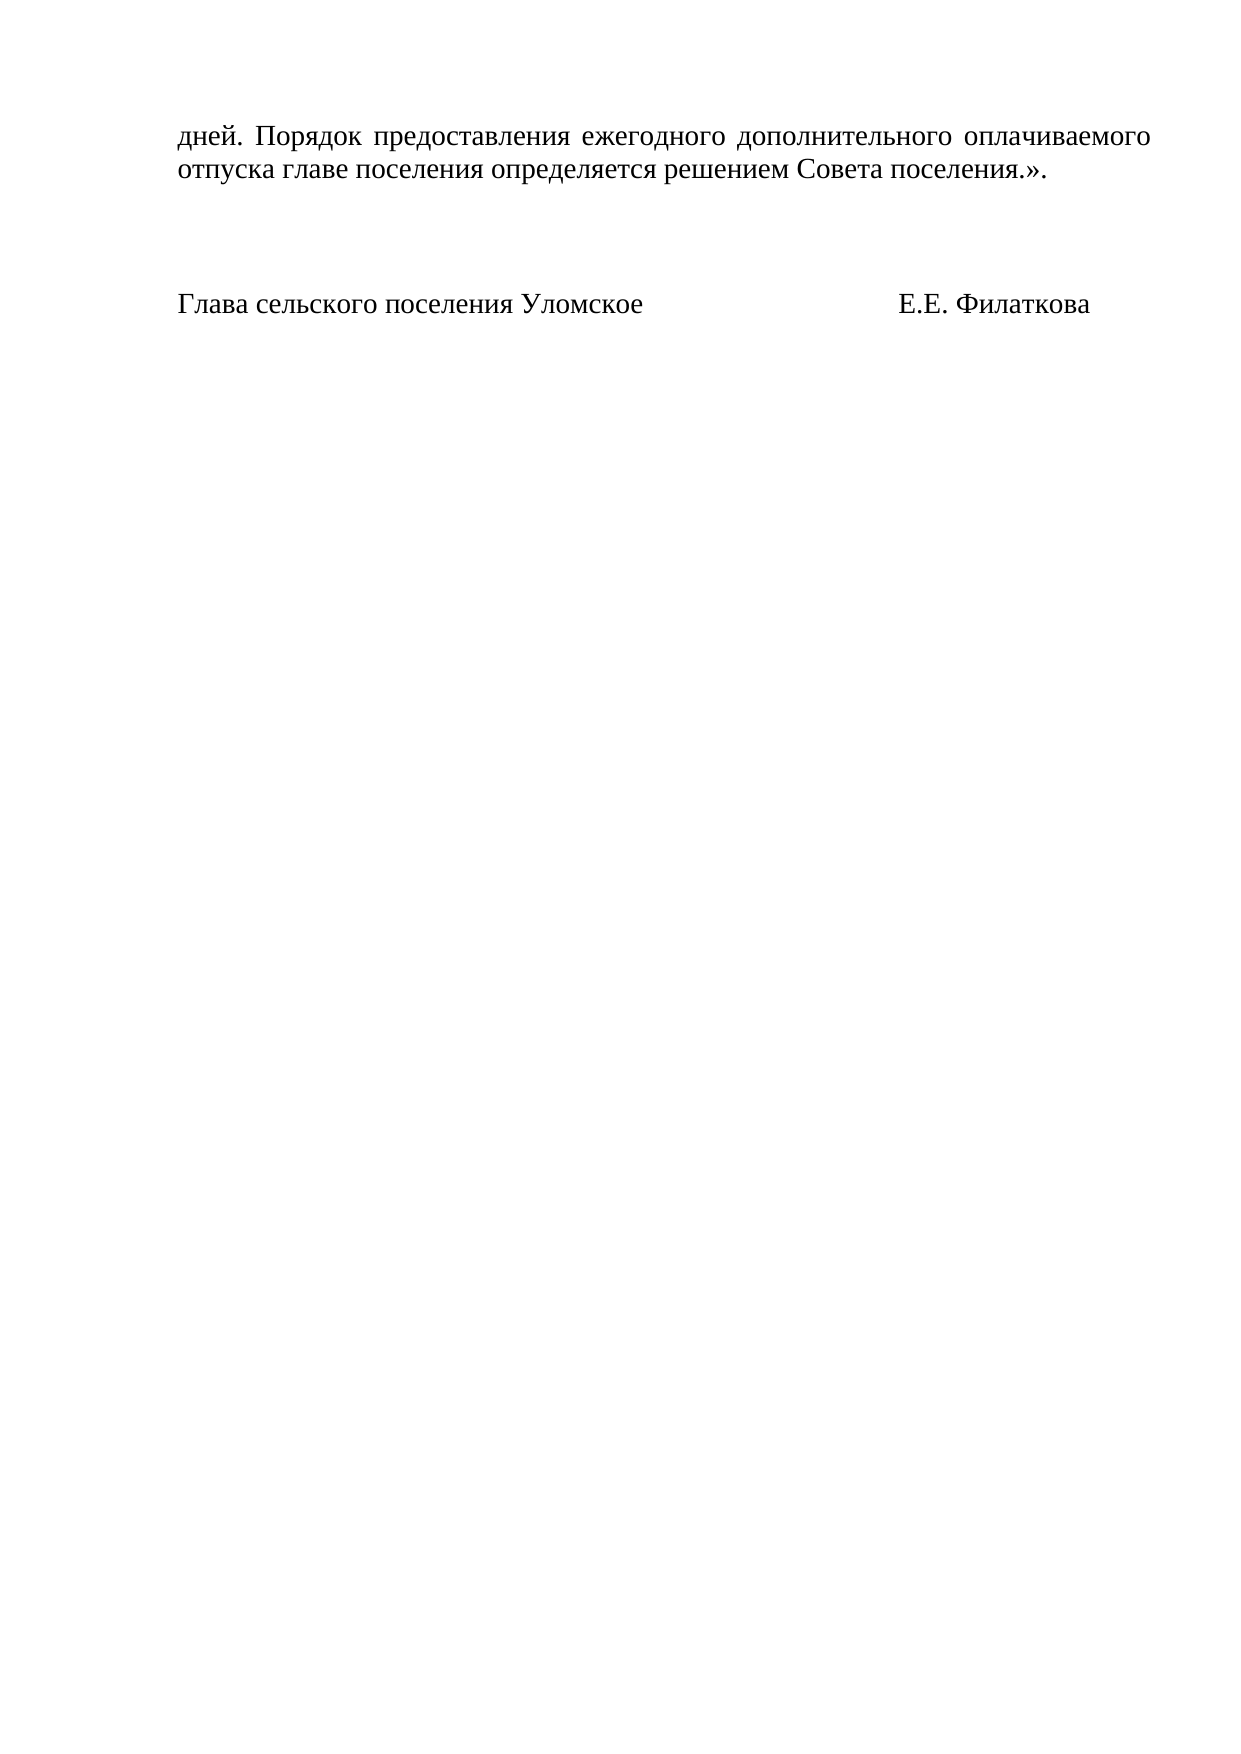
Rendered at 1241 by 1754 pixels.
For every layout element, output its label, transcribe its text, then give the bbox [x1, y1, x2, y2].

text Глава сельского поселения Уломское Е.Е. Филаткова [177, 286, 1152, 319]
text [177, 118, 1152, 185]
